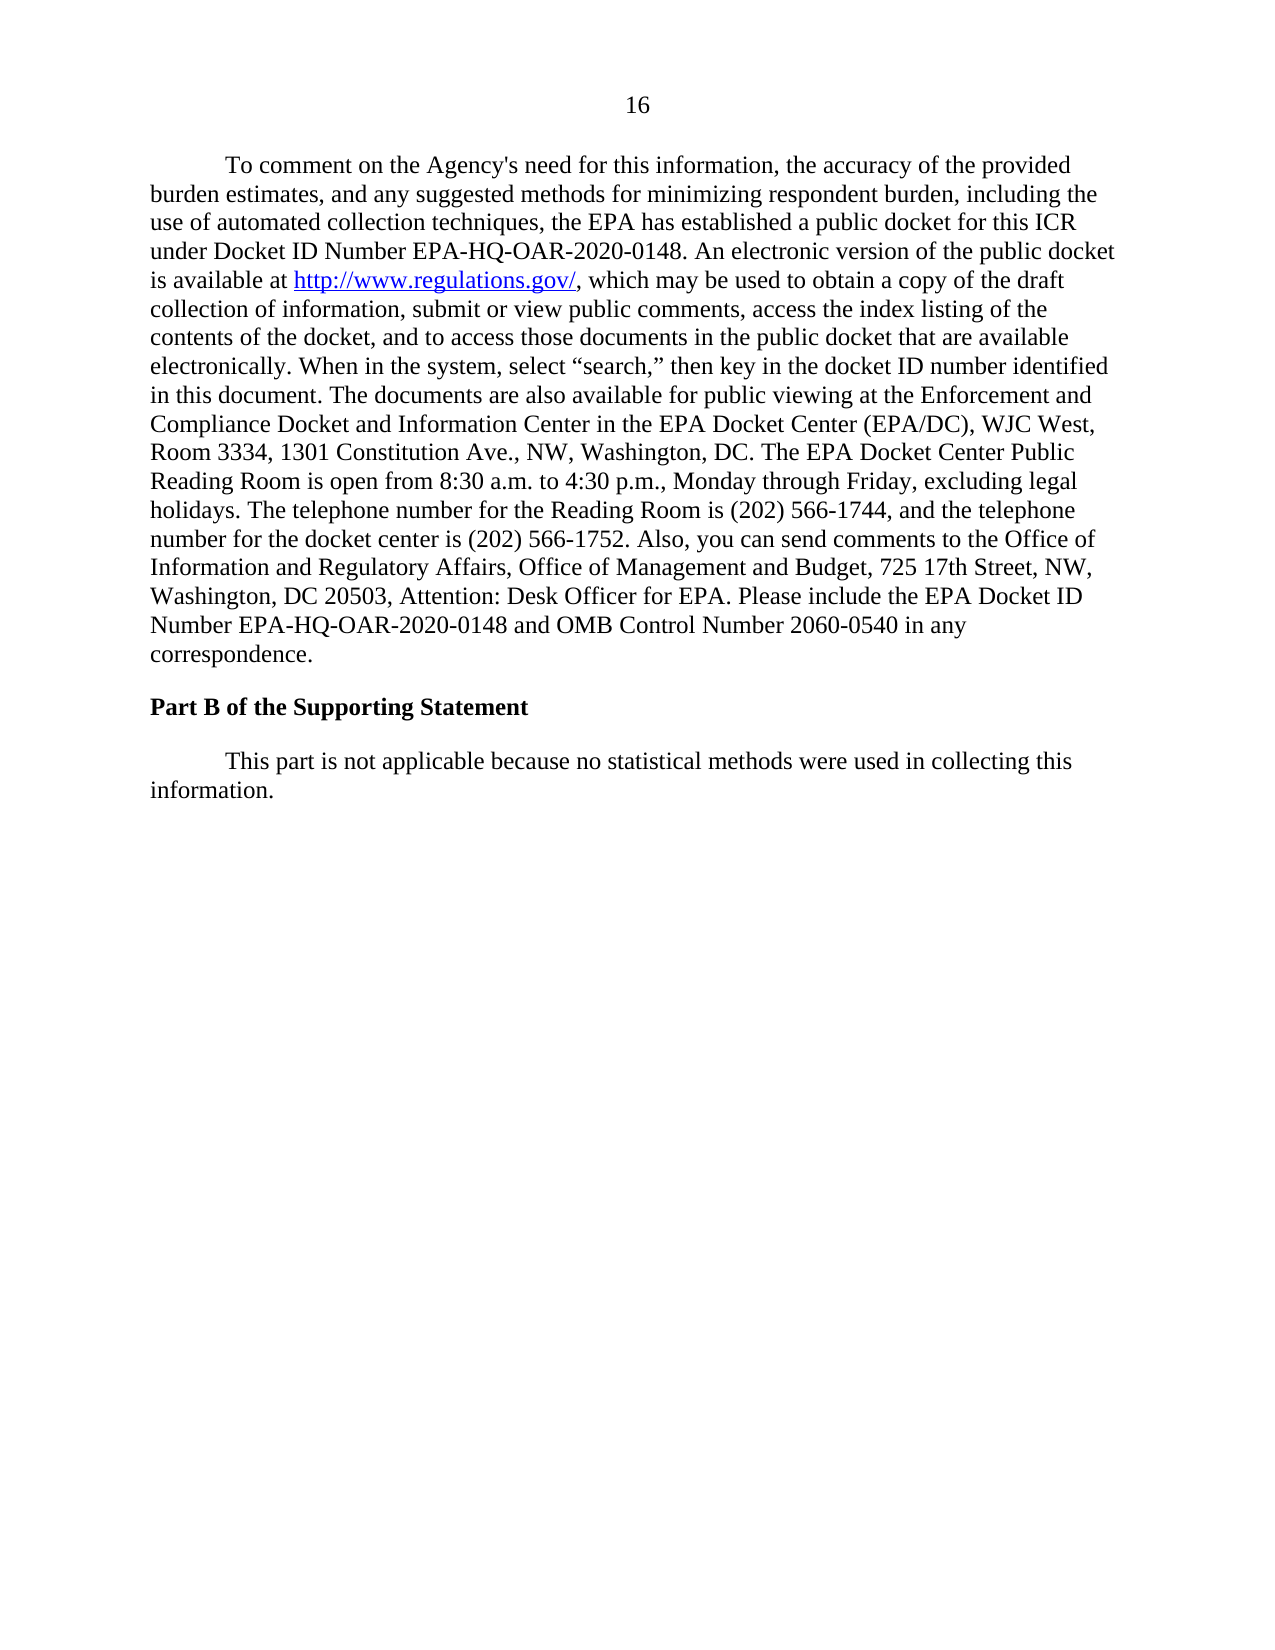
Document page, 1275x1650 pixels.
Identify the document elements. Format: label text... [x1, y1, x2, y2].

text To comment on the Agency's need for this information, the accuracy of the provided burden estimates, and any suggested methods for minimizing respondent burden, including the use of automated collection techniques, the EPA has established a public docket for this ICR under Docket ID Number EPA-HQ-OAR-2020-0148. An electronic version of the public docket is available at http://www.regulations.gov/, which may be used to obtain a copy of the draft collection of information, submit or view public comments, access the index listing of the contents of the docket, and to access those documents in the public docket that are available electronically. When in the system, select “search,” then key in the docket ID number identified in this document. The documents are also available for public viewing at the Enforcement and Compliance Docket and Information Center in the EPA Docket Center (EPA/DC), WJC West, Room 3334, 1301 Constitution Ave., NW, Washington, DC. The EPA Docket Center Public Reading Room is open from 8:30 a.m. to 4:30 p.m., Monday through Friday, excluding legal holidays. The telephone number for the Reading Room is (202) 566-1744, and the telephone number for the docket center is (202) 566-1752. Also, you can send comments to the Office of Information and Regulatory Affairs, Office of Management and Budget, 725 17th Street, NW, Washington, DC 20503, Attention: Desk Officer for EPA. Please include the EPA Docket ID Number EPA-HQ-OAR-2020-0148 and OMB Control Number 2060-0540 in any correspondence. [150, 150, 1125, 667]
text This part is not applicable because no statistical methods were used in collecting this information. [150, 746, 1125, 804]
subtitle Part B of the Supporting Statement [150, 692, 1125, 721]
